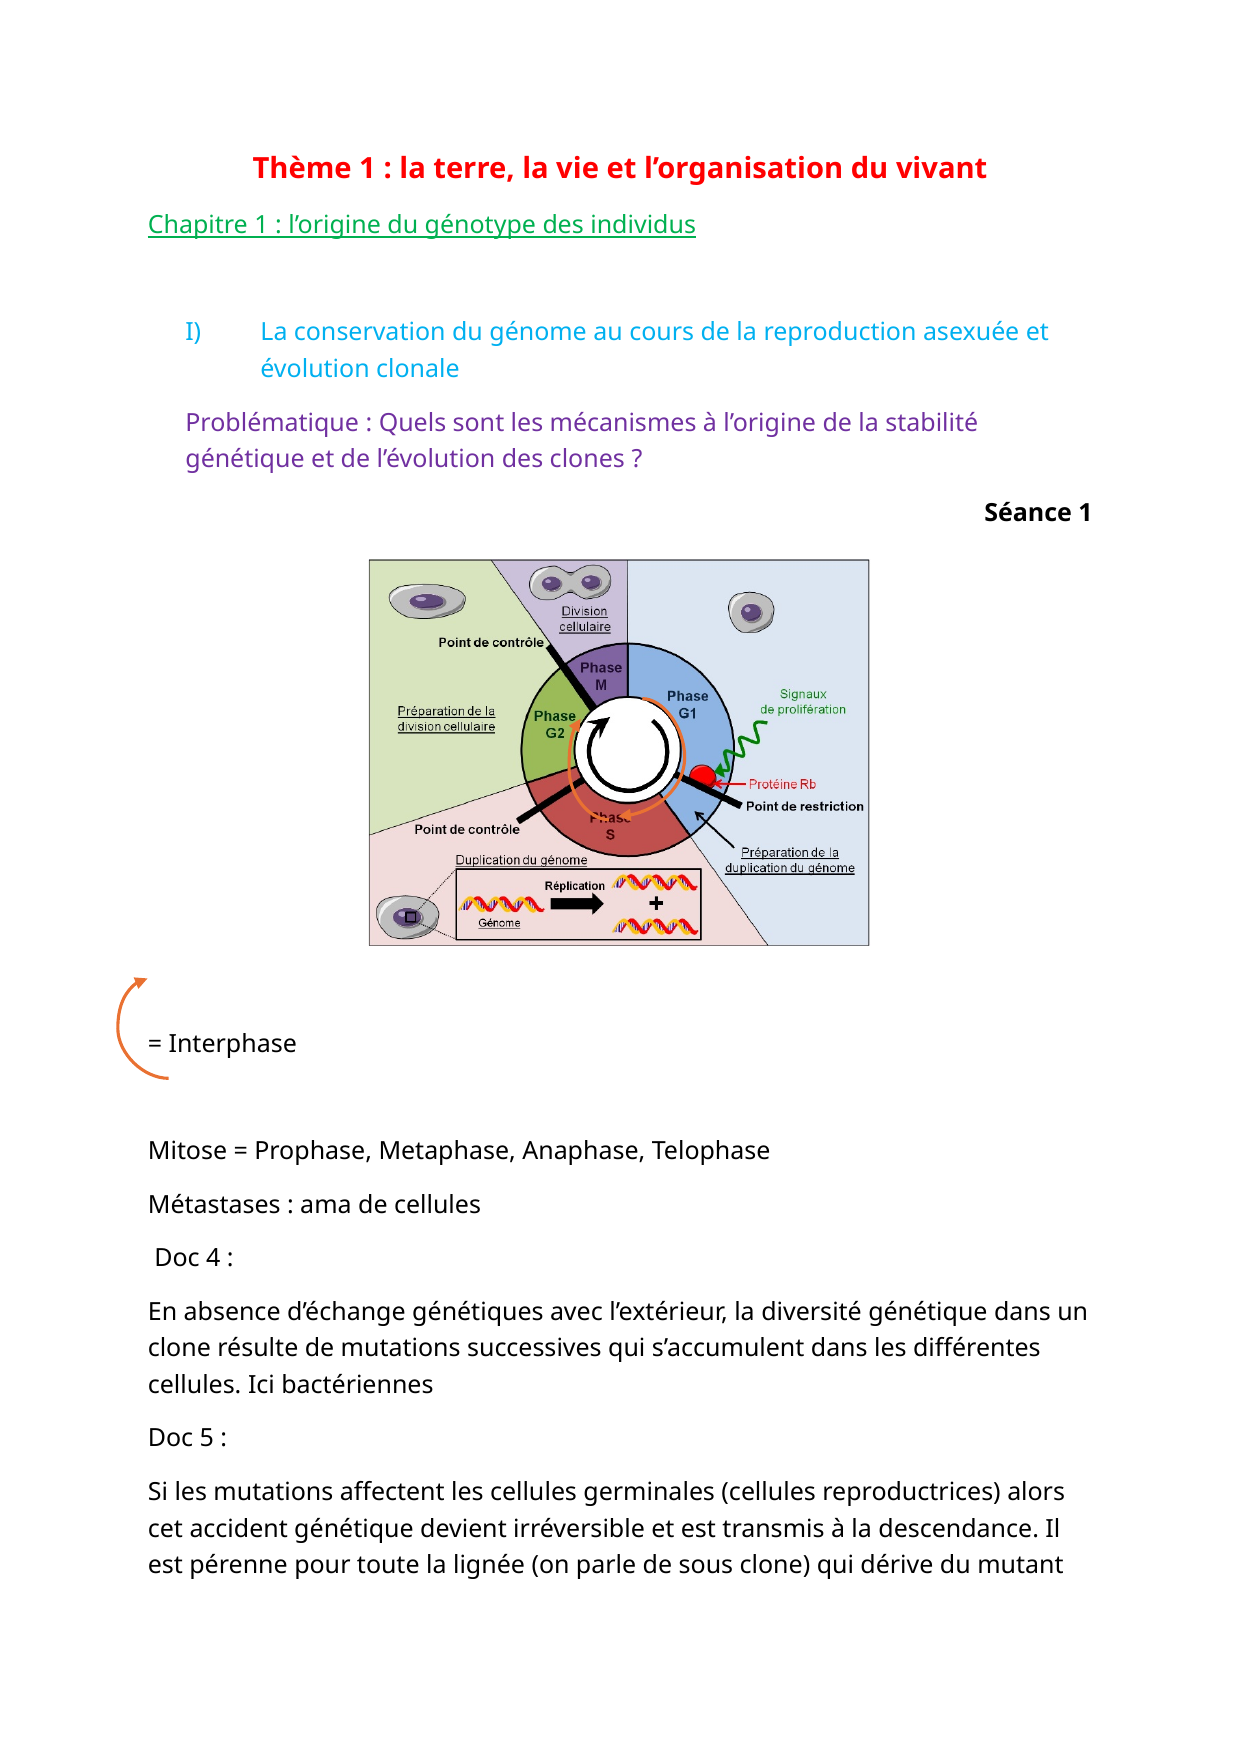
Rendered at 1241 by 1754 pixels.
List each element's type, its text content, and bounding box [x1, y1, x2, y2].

text Métastases : ama de cellules [148, 1186, 1093, 1220]
text Mitose = Prophase, Metaphase, Anaphase, Telophase [148, 1133, 1093, 1167]
text Thème 1 : la terre, la vie et l’organisation du vivant [148, 148, 1093, 187]
text Si les mutations affectent les cellules germinales (cellules reproductrices) alors cet accident génétique devient irréversible et est transmis à la descendance. Il est pérenne pour toute la lignée (on parle de sous clone) qui dérive du mutant [148, 1473, 1093, 1581]
text Doc 5 : [148, 1420, 1093, 1454]
text = Interphase [148, 1026, 1093, 1060]
picture [368, 559, 872, 946]
text Doc 4 : [148, 1240, 1093, 1274]
text Chapitre 1 : l’origine du génotype des individus [148, 207, 1093, 241]
text En absence d’échange génétiques avec l’extérieur, la diversité génétique dans un clone résulte de mutations successives qui s’accumulent dans les différentes cellules. Ici bactériennes [148, 1293, 1093, 1401]
text Séance 1 [185, 494, 1093, 528]
text Problématique : Quels sont les mécanismes à l’origine de la stabilité génétique et de l’évolution des clones ? [185, 404, 1093, 475]
list La conservation du génome au cours de la reproduction asexuée et évolution clonale [185, 314, 1093, 385]
